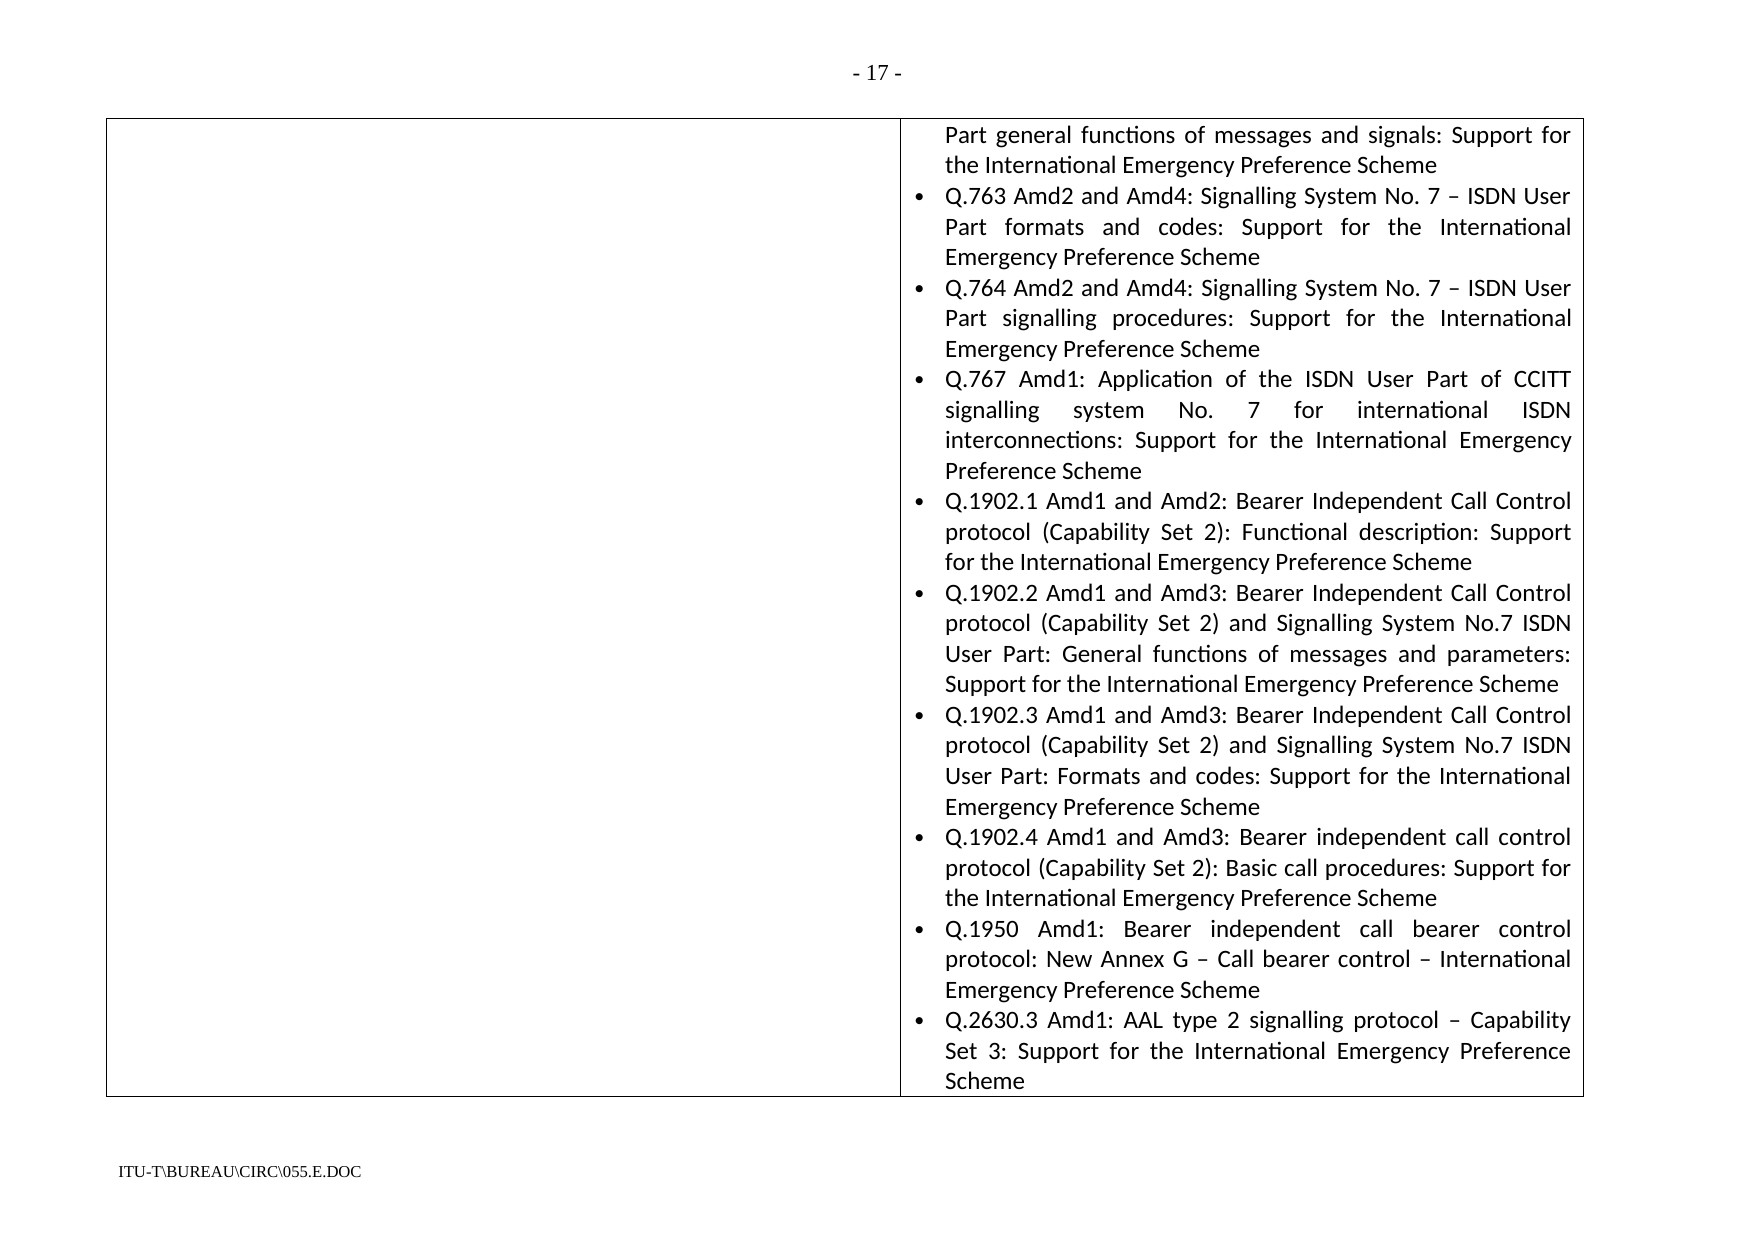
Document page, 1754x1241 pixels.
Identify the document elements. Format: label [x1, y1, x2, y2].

table_cell [107, 119, 900, 1096]
table_cell [901, 119, 1583, 1096]
